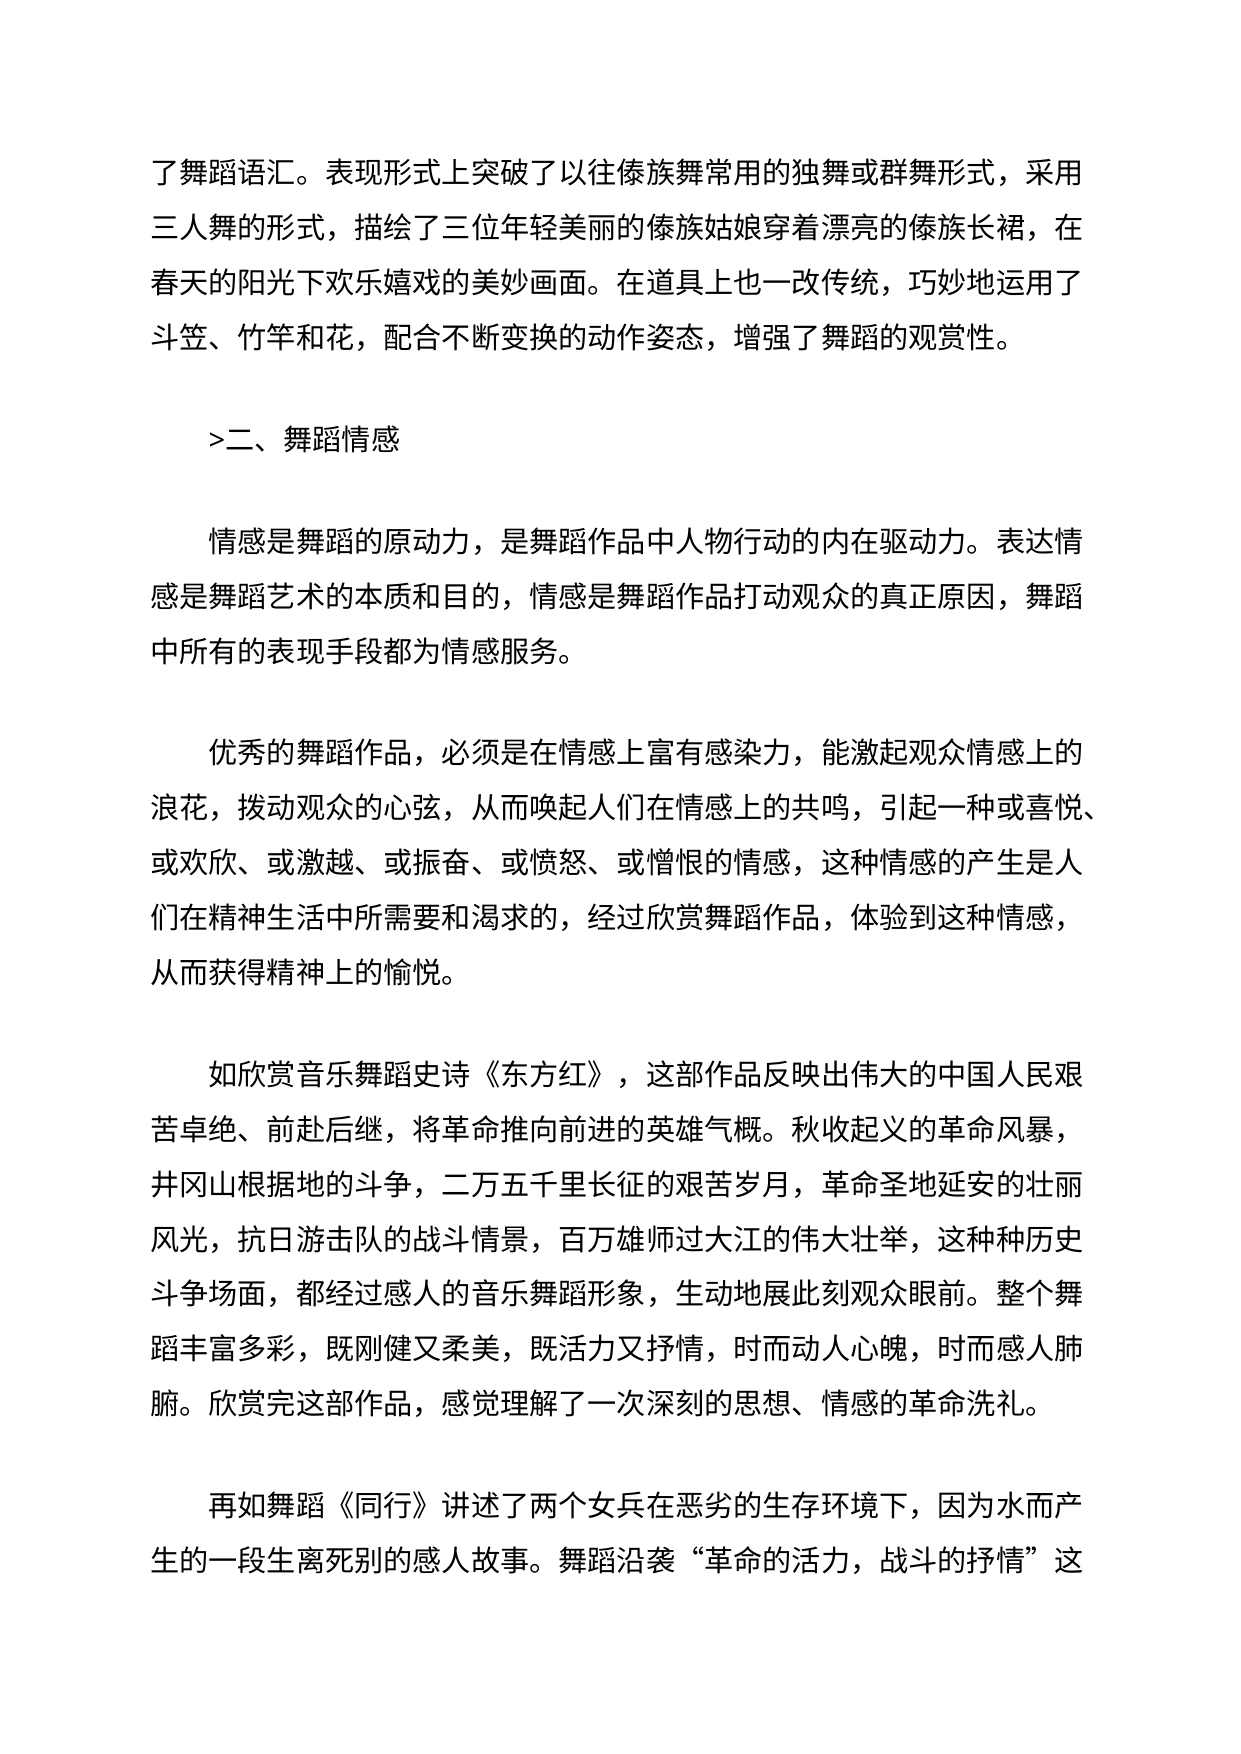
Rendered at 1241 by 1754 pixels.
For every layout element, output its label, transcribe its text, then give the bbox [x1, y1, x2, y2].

text 情感是舞蹈的原动力，是舞蹈作品中人物行动的内在驱动力。表达情感是舞蹈艺术的本质和目的，情感是舞蹈作品打动观众的真正原因，舞蹈中所有的表现手段都为情感服务。 [150, 518, 1090, 671]
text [150, 1482, 1090, 1580]
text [150, 150, 1090, 357]
text 优秀的舞蹈作品，必须是在情感上富有感染力，能激起观众情感上的浪花，拨动观众的心弦，从而唤起人们在情感上的共鸣，引起一种或喜悦、或欢欣、或激越、或振奋、或愤怒、或憎恨的情感，这种情感的产生是人们在精神生活中所需要和渴求的，经过欣赏舞蹈作品，体验到这种情感，从而获得精神上的愉悦。 [150, 730, 1090, 992]
text 如欣赏音乐舞蹈史诗《东方红》，这部作品反映出伟大的中国人民艰苦卓绝、前赴后继，将革命推向前进的英雄气概。秋收起义的革命风暴，井冈山根据地的斗争，二万五千里长征的艰苦岁月，革命圣地延安的壮丽风光，抗日游击队的战斗情景，百万雄师过大江的伟大壮举，这种种历史斗争场面，都经过感人的音乐舞蹈形象，生动地展此刻观众眼前。整个舞蹈丰富多彩，既刚健又柔美，既活力又抒情，时而动人心魄，时而感人肺腑。欣赏完这部作品，感觉理解了一次深刻的思想、情感的革命洗礼。 [150, 1051, 1090, 1423]
text >二、舞蹈情感 [150, 416, 1090, 459]
